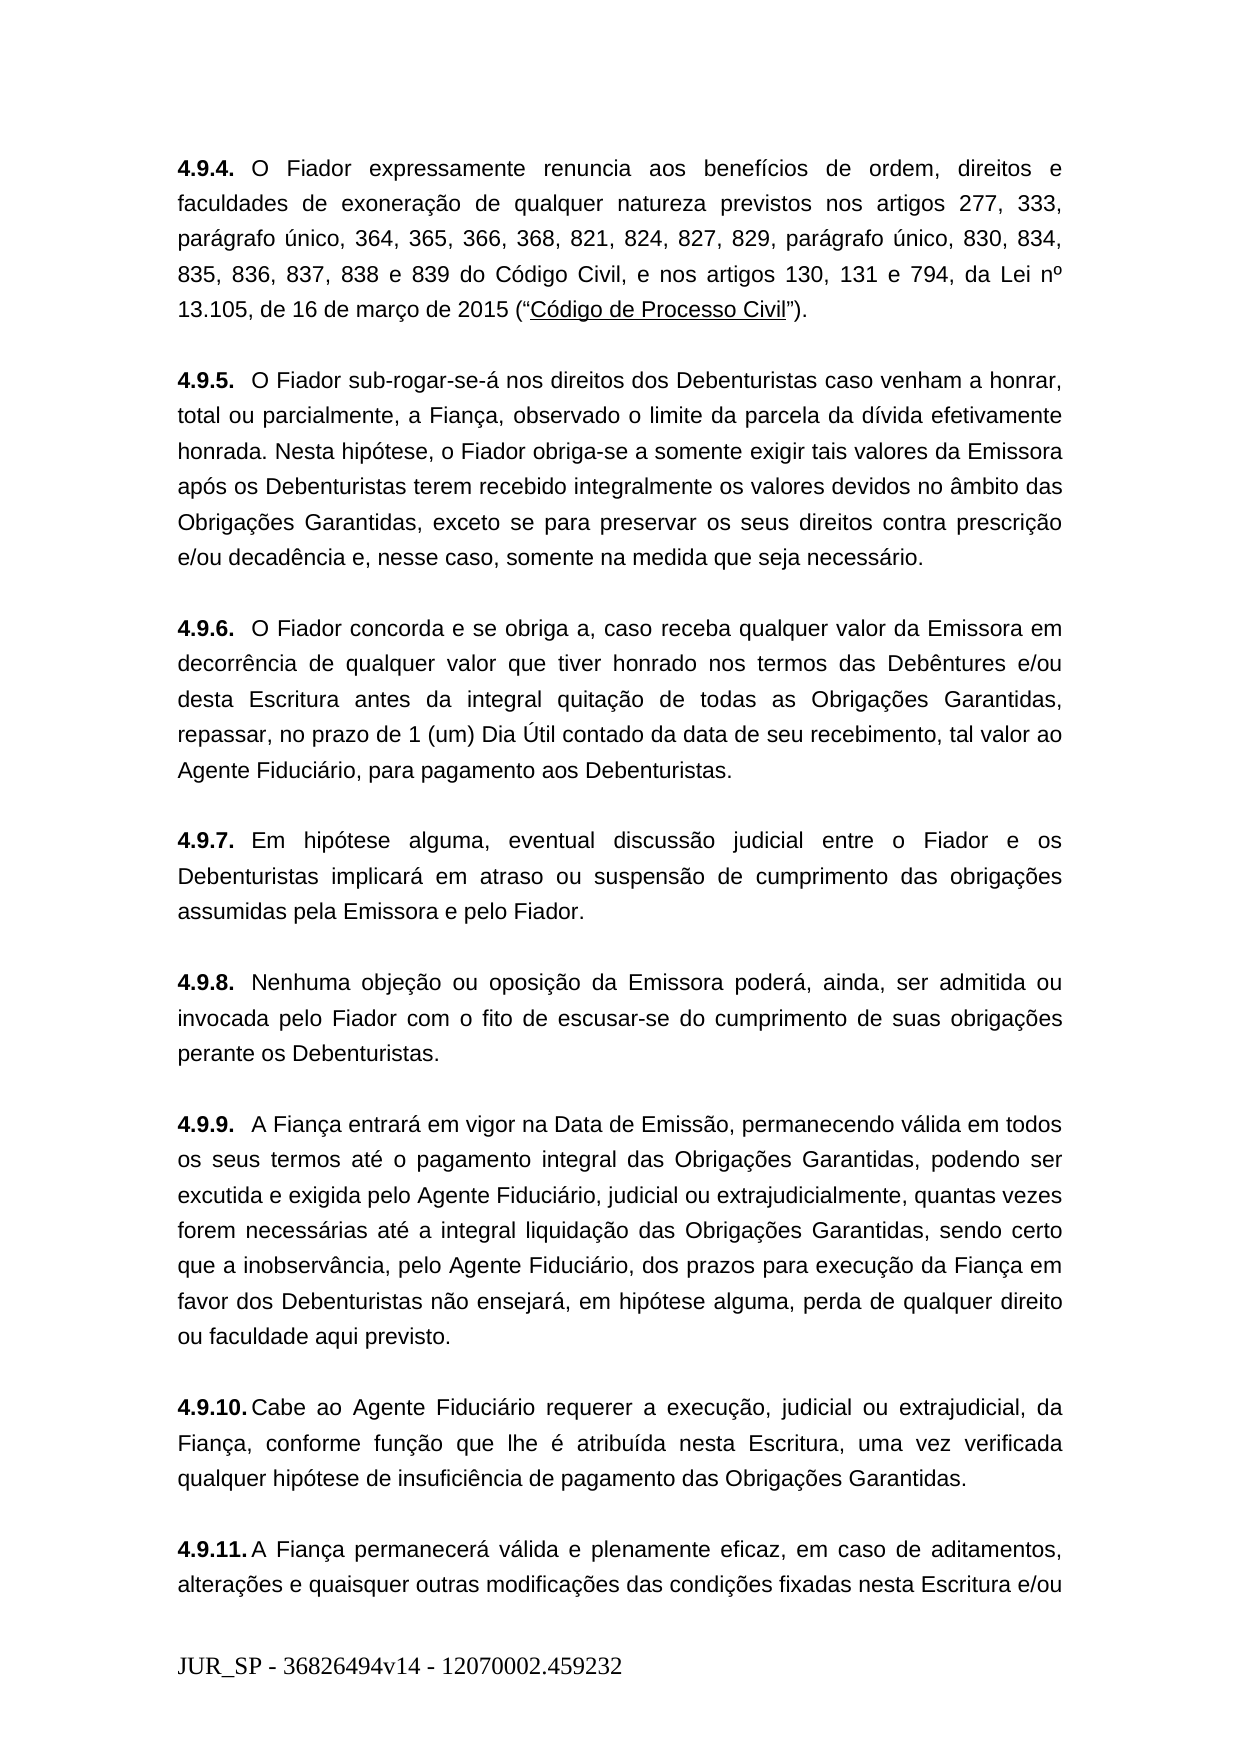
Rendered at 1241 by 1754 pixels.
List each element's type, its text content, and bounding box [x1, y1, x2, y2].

list Nenhuma objeção ou oposição da Emissora poderá, ainda, ser admitida ou invocada pelo Fiador com o fito de escusar-se do cumprimento de suas obrigações perante os Debenturistas. [177, 962, 1063, 1068]
list Cabe ao Agente Fiduciário requerer a execução, judicial ou extrajudicial, da Fiança, conforme função que lhe é atribuída nesta Escritura, uma vez verificada qualquer hipótese de insuficiência de pagamento das Obrigações Garantidas. [177, 1387, 1063, 1493]
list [177, 1529, 1063, 1600]
list Em hipótese alguma, eventual discussão judicial entre o Fiador e os Debenturistas implicará em atraso ou suspensão de cumprimento das obrigações assumidas pela Emissora e pelo Fiador. [177, 821, 1063, 927]
list O Fiador sub-rogar-se-á nos direitos dos Debenturistas caso venham a honrar, total ou parcialmente, a Fiança, observado o limite da parcela da dívida efetivamente honrada. Nesta hipótese, o Fiador obriga-se a somente exigir tais valores da Emissora após os Debenturistas terem recebido integralmente os valores devidos no âmbito das Obrigações Garantidas, exceto se para preservar os seus direitos contra prescrição e/ou decadência e, nesse caso, somente na medida que seja necessário. [177, 360, 1063, 573]
list A Fiança entrará em vigor na Data de Emissão, permanecendo válida em todos os seus termos até o pagamento integral das Obrigações Garantidas, podendo ser excutida e exigida pelo Agente Fiduciário, judicial ou extrajudicialmente, quantas vezes forem necessárias até a integral liquidação das Obrigações Garantidas, sendo certo que a inobservância, pelo Agente Fiduciário, dos prazos para execução da Fiança em favor dos Debenturistas não ensejará, em hipótese alguma, perda de qualquer direito ou faculdade aqui previsto. [177, 1104, 1063, 1352]
list O Fiador concorda e se obriga a, caso receba qualquer valor da Emissora em decorrência de qualquer valor que tiver honrado nos termos das Debêntures e/ou desta Escritura antes da integral quitação de todas as Obrigações Garantidas, repassar, no prazo de 1 (um) Dia Útil contado da data de seu recebimento, tal valor ao Agente Fiduciário, para pagamento aos Debenturistas. [177, 608, 1063, 785]
list O Fiador expressamente renuncia aos benefícios de ordem, direitos e faculdades de exoneração de qualquer natureza previstos nos artigos 277, 333, parágrafo único, 364, 365, 366, 368, 821, 824, 827, 829, parágrafo único, 830, 834, 835, 836, 837, 838 e 839 do Código Civil, e nos artigos 130, 131 e 794, da Lei nº 13.105, de 16 de março de 2015 (“Código de Processo Civil”). [177, 148, 1063, 325]
